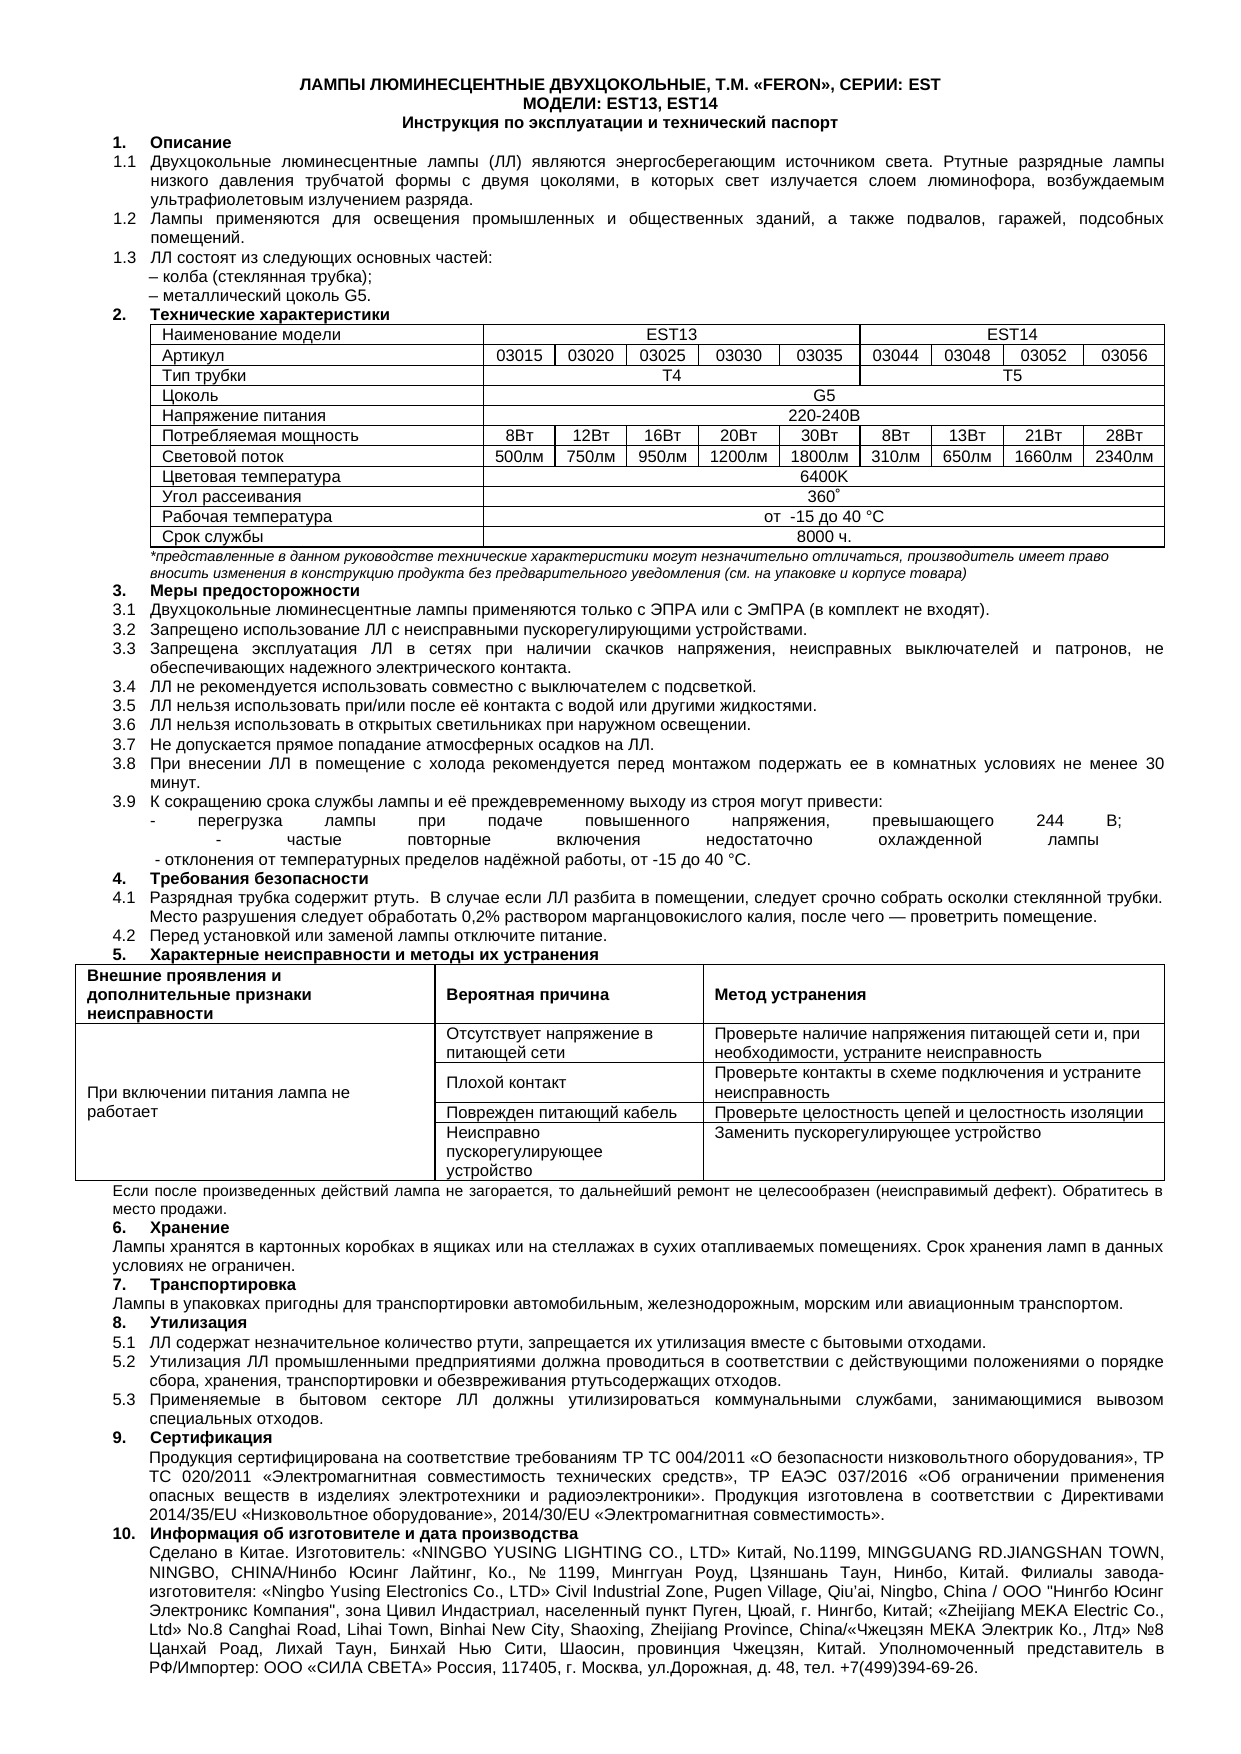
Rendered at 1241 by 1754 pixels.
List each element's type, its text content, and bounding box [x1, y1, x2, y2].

list Хранение [112, 1217, 1165, 1237]
text Инструкция по эксплуатации и технический паспорт [75, 113, 1165, 132]
list Перед установкой или заменой лампы отключите питание. [112, 926, 1165, 945]
table_header Вероятная причина [436, 965, 703, 1023]
table_cell 03020 [556, 345, 626, 364]
list Двухцокольные люминесцентные лампы применяются только с ЭПРА или с ЭмПРА (в комплект не входят). [112, 600, 1165, 619]
table_cell 8000 ч. [484, 527, 1164, 546]
table_cell Рабочая температура [151, 507, 483, 526]
table_cell 03030 [699, 345, 779, 364]
list ЛЛ не рекомендуется использовать совместно с выключателем с подсветкой. [112, 677, 1165, 696]
table_cell 360˚ [484, 487, 1164, 506]
table_cell 500лм [484, 446, 554, 466]
table_cell G5 [484, 386, 1164, 405]
table_cell Угол рассеивания [151, 487, 483, 506]
list Технические характеристики [112, 305, 1165, 324]
text Лампы в упаковках пригодны для транспортировки автомобильным, железнодорожным, морским или авиационным транспортом. [112, 1294, 1165, 1313]
table_cell Потребляемая мощность [151, 426, 483, 445]
table_cell 1660лм [1004, 446, 1083, 466]
table_cell 03035 [780, 345, 859, 364]
list ЛЛ нельзя использовать при/или после её контакта с водой или другими жидкостями. [112, 696, 1165, 715]
text Продукция сертифицирована на соответствие требованиям ТР ТС 004/2011 «О безопасности низковольтного оборудования», ТР ТС 020/2011 «Электромагнитная совместимость технических средств», ТР ЕАЭС 037/2016 «Об ограничении применения опасных веществ в изделиях электротехники и радиоэлектроники». Продукция изготовлена в соответствии с Директивами 2014/35/EU «Низковольтное оборудование», 2014/30/ЕU «Электромагнитная совместимость». [149, 1447, 1165, 1524]
table_cell 6400K [484, 467, 1164, 486]
table_cell 2340лм [1084, 446, 1164, 466]
table_cell Проверьте наличие напряжения питающей сети и, при необходимости, устраните неисправность [704, 1024, 1164, 1062]
table_cell 03048 [932, 345, 1003, 364]
table_cell Т5 [861, 366, 1164, 385]
list Меры предосторожности [112, 581, 1165, 600]
table_cell 12Вт [556, 426, 626, 445]
table_cell 28Вт [1084, 426, 1164, 445]
table_cell Цветовая температура [151, 467, 483, 486]
list ЛЛ содержат незначительное количество ртути, запрещается их утилизация вместе с бытовыми отходами. [112, 1332, 1165, 1352]
table_cell от -15 до 40 °С [484, 507, 1164, 526]
table_cell 220-240В [484, 406, 1164, 425]
table_cell 13Вт [932, 426, 1003, 445]
table_cell 03052 [1004, 345, 1083, 364]
table_cell 30Вт [780, 426, 859, 445]
list При внесении ЛЛ в помещение с холода рекомендуется перед монтажом подержать ее в комнатных условиях не менее 30 минут. [112, 753, 1165, 792]
table_cell Световой поток [151, 446, 483, 466]
list Транспортировка [112, 1275, 1165, 1294]
list К сокращению срока службы лампы и её преждевременному выходу из строя могут привести: [112, 792, 1165, 811]
text Лампы хранятся в картонных коробках в ящиках или на стеллажах в сухих отапливаемых помещениях. Срок хранения ламп в данных условиях не ограничен. [112, 1237, 1165, 1275]
list Утилизация ЛЛ промышленными предприятиями должна проводиться в соответствии с действующими положениями о порядке сбора, хранения, транспортировки и обезвреживания ртутьсодержащих отходов. [112, 1352, 1165, 1390]
table_cell Плохой контакт [436, 1063, 703, 1102]
list Утилизация [112, 1313, 1165, 1332]
list *представленные в данном руководстве технические характеристики могут незначительно отличаться, производитель имеет право вносить изменения в конструкцию продукта без предварительного уведомления (см. на упаковке и корпусе товара) [150, 548, 1165, 581]
table_cell 03015 [484, 345, 554, 364]
table_header Внешние проявления и дополнительные признаки неисправности [76, 965, 434, 1023]
table_cell Заменить пускорегулирующее устройство [704, 1123, 1164, 1180]
text – металлический цоколь G5. [75, 286, 1165, 305]
text Сделано в Китае. Изготовитель: «NINGBO YUSING LIGHTING CO., LTD» Китай, No.1199, MINGGUANG RD.JIANGSHAN TOWN, NINGBO, CHINA/Нинбо Юсинг Лайтинг, Ко., № 1199, Минггуан Роуд, Цзяншань Таун, Нинбо, Китай. Филиалы завода-изготовителя: «Ningbo Yusing Electronics Co., LTD» Civil Industrial Zone, Pugen Village, Qiu’ai, Ningbo, China / ООО "Нингбо Юсинг Электроникс Компания", зона Цивил Индастриал, населенный пункт Пуген, Цюай, г. Нингбо, Китай; «Zheijiang MEKA Electric Co., Ltd» No.8 Canghai Road, Lihai Town, Binhai New City, Shaoxing, Zheijiang Province, China/«Чжецзян МЕКА Электрик Ко., Лтд» №8 Цанхай Роад, Лихай Таун, Бинхай Нью Сити, Шаосин, провинция Чжецзян, Китай. Уполномоченный представитель в РФ/Импортер: ООО «СИЛА СВЕТА» Россия, 117405, г. Москва, ул.Дорожная, д. 48, тел. +7(499)394-69-26. [149, 1543, 1165, 1677]
table_cell 03025 [627, 345, 698, 364]
text модели: EST13, EST14 [75, 94, 1165, 113]
table_cell 8Вт [861, 426, 931, 445]
table_cell Т4 [484, 366, 859, 385]
table_cell Проверьте контакты в схеме подключения и устраните неисправность [704, 1063, 1164, 1102]
table_cell Срок службы [151, 527, 483, 546]
table_header EST14 [861, 325, 1164, 344]
table_header EST13 [484, 325, 859, 344]
table_cell 950лм [627, 446, 698, 466]
list Не допускается прямое попадание атмосферных осадков на ЛЛ. [112, 734, 1165, 753]
text лампы люминесцентные двухцокольные, Т.М. «FERON», СЕРИИ: EST [75, 75, 1165, 94]
table_cell При включении питания лампа не работает [76, 1024, 434, 1180]
list - перегрузка лампы при подаче повышенного напряжения, превышающего 244 В; - частые повторные включения недостаточно охлажденной лампы - отклонения от температурных пределов надёжной работы, от -15 до 40 °С. [150, 811, 1165, 868]
list Характерные неисправности и методы их устранения [112, 945, 1165, 964]
list ЛЛ состоят из следующих основных частей: [113, 247, 1165, 267]
table_cell 750лм [556, 446, 626, 466]
table_cell Артикул [151, 345, 483, 364]
table_cell 310лм [861, 446, 931, 466]
list Сертификация [112, 1428, 1165, 1447]
table_header Метод устранения [704, 965, 1164, 1023]
table_cell Проверьте целостность цепей и целостность изоляции [704, 1103, 1164, 1122]
table_cell Цоколь [151, 386, 483, 405]
table_header Наименование модели [151, 325, 483, 344]
table_cell Тип трубки [151, 366, 483, 385]
table_cell 8Вт [484, 426, 554, 445]
list Описание [112, 132, 1165, 152]
list Информация об изготовителе и дата производства [112, 1524, 1165, 1543]
table_cell 1800лм [780, 446, 859, 466]
list Лампы применяются для освещения промышленных и общественных зданий, а также подвалов, гаражей, подсобных помещений. [113, 209, 1165, 247]
table_cell Напряжение питания [151, 406, 483, 425]
text – колба (стеклянная трубка); [113, 267, 1165, 286]
table_cell Отсутствует напряжение в питающей сети [436, 1024, 703, 1062]
list Применяемые в бытовом секторе ЛЛ должны утилизироваться коммунальными службами, занимающимися вывозом специальных отходов. [112, 1390, 1165, 1428]
table_cell 03056 [1084, 345, 1164, 364]
table_cell 1200лм [699, 446, 779, 466]
table_cell 03044 [861, 345, 931, 364]
table_cell 16Вт [627, 426, 698, 445]
text Если после произведенных действий лампа не загорается, то дальнейший ремонт не целесообразен (неисправимый дефект). Обратитесь в место продажи. [112, 1181, 1165, 1217]
list Требования безопасности [112, 868, 1165, 888]
table_cell 20Вт [699, 426, 779, 445]
list Разрядная трубка содержит ртуть. В случае если ЛЛ разбита в помещении, следует срочно собрать осколки стеклянной трубки. Место разрушения следует обработать 0,2% раствором марганцовокислого калия, после чего — проветрить помещение. [112, 888, 1165, 926]
table_cell 21Вт [1004, 426, 1083, 445]
list ЛЛ нельзя использовать в открытых светильниках при наружном освещении. [112, 715, 1165, 734]
list Запрещено использование ЛЛ с неисправными пускорегулирующими устройствами. [112, 619, 1165, 638]
table_cell Неисправно пускорегулирующее устройство [436, 1123, 703, 1180]
table_cell Поврежден питающий кабель [436, 1103, 703, 1122]
list Двухцокольные люминесцентные лампы (ЛЛ) являются энергосберегающим источником света. Ртутные разрядные лампы низкого давления трубчатой формы с двумя цоколями, в которых свет излучается слоем люминофора, возбуждаемым ультрафиолетовым излучением разряда. [113, 152, 1165, 209]
list Запрещена эксплуатация ЛЛ в сетях при наличии скачков напряжения, неисправных выключателей и патронов, не обеспечивающих надежного электрического контакта. [112, 638, 1165, 677]
table_cell 650лм [932, 446, 1003, 466]
